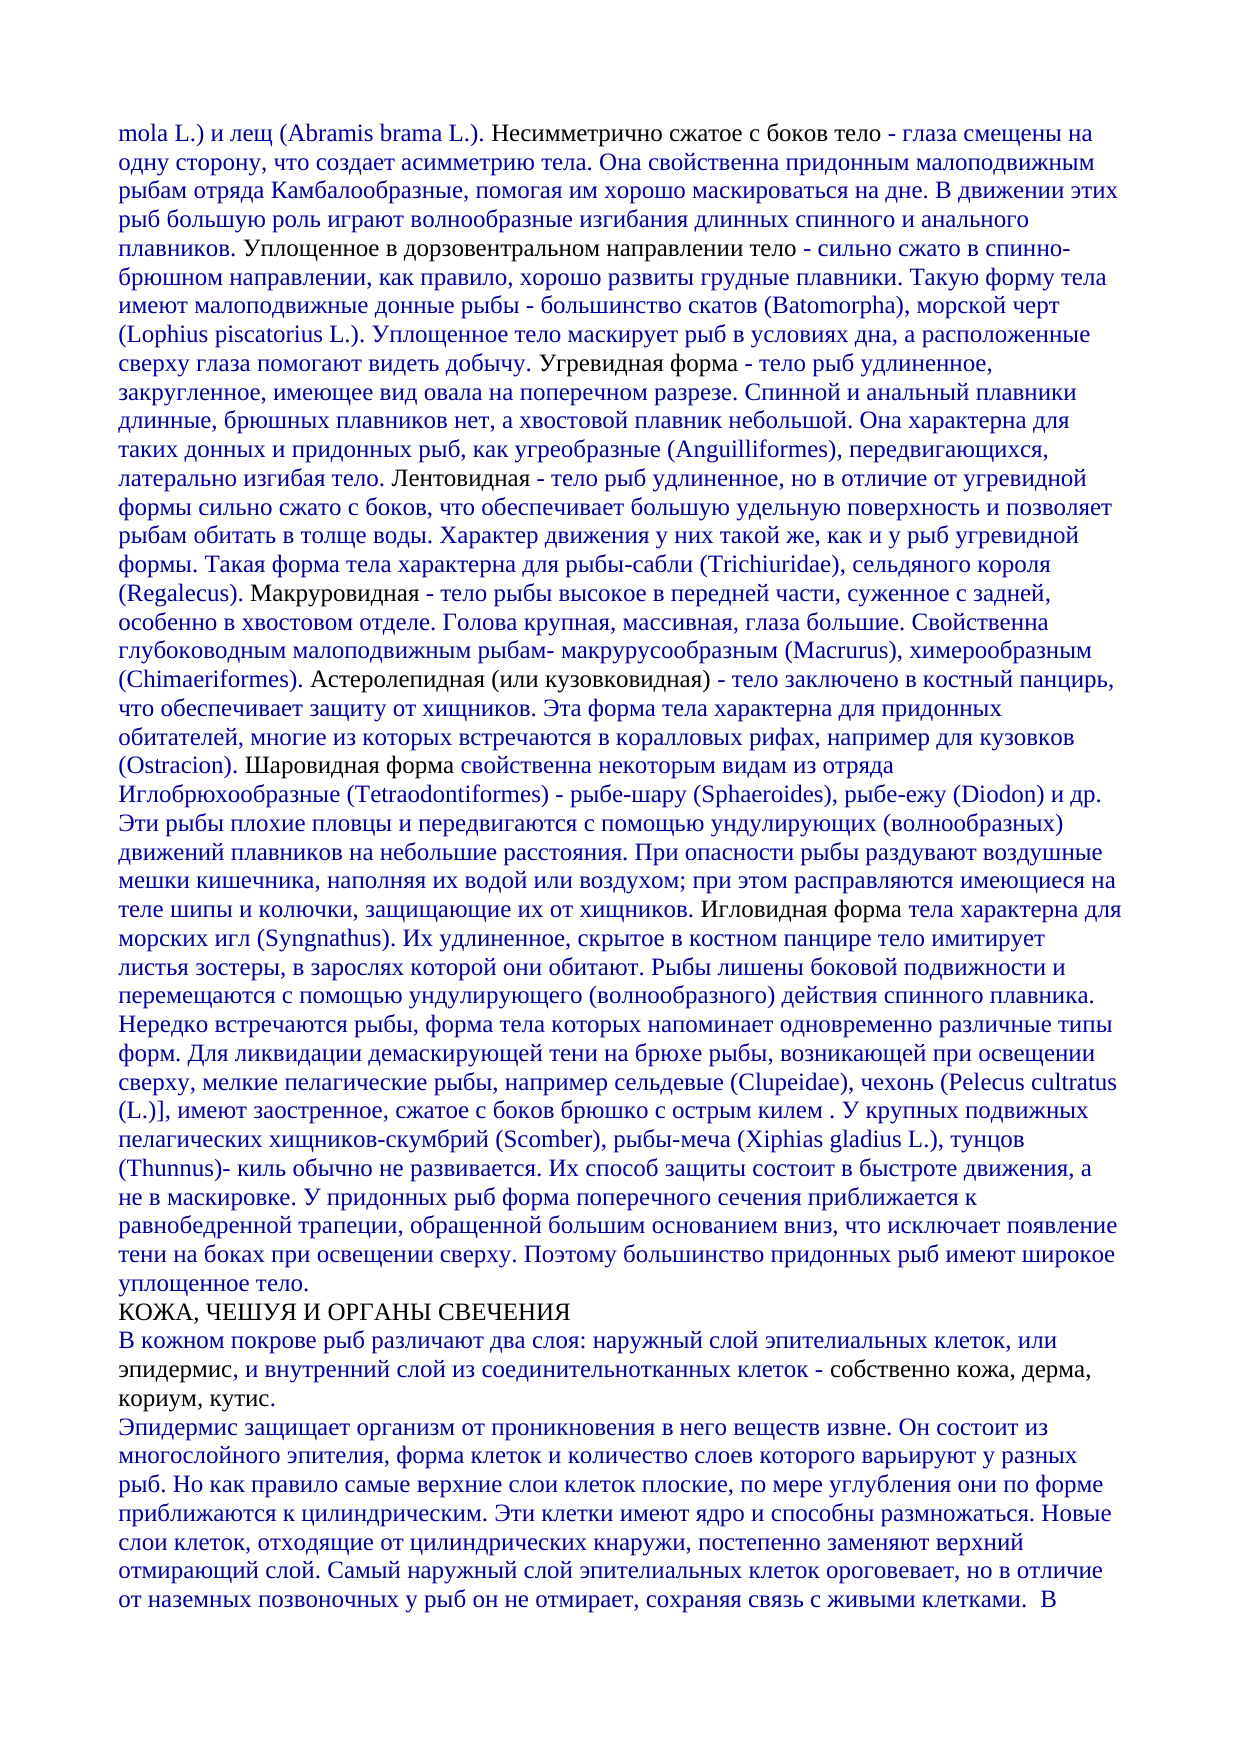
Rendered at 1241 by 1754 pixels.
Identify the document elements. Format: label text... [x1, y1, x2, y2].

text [118, 118, 1122, 1297]
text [118, 1326, 1122, 1613]
text КОЖА, ЧЕШУЯ И ОРГАНЫ СВЕЧЕНИЯ [118, 1297, 1122, 1326]
